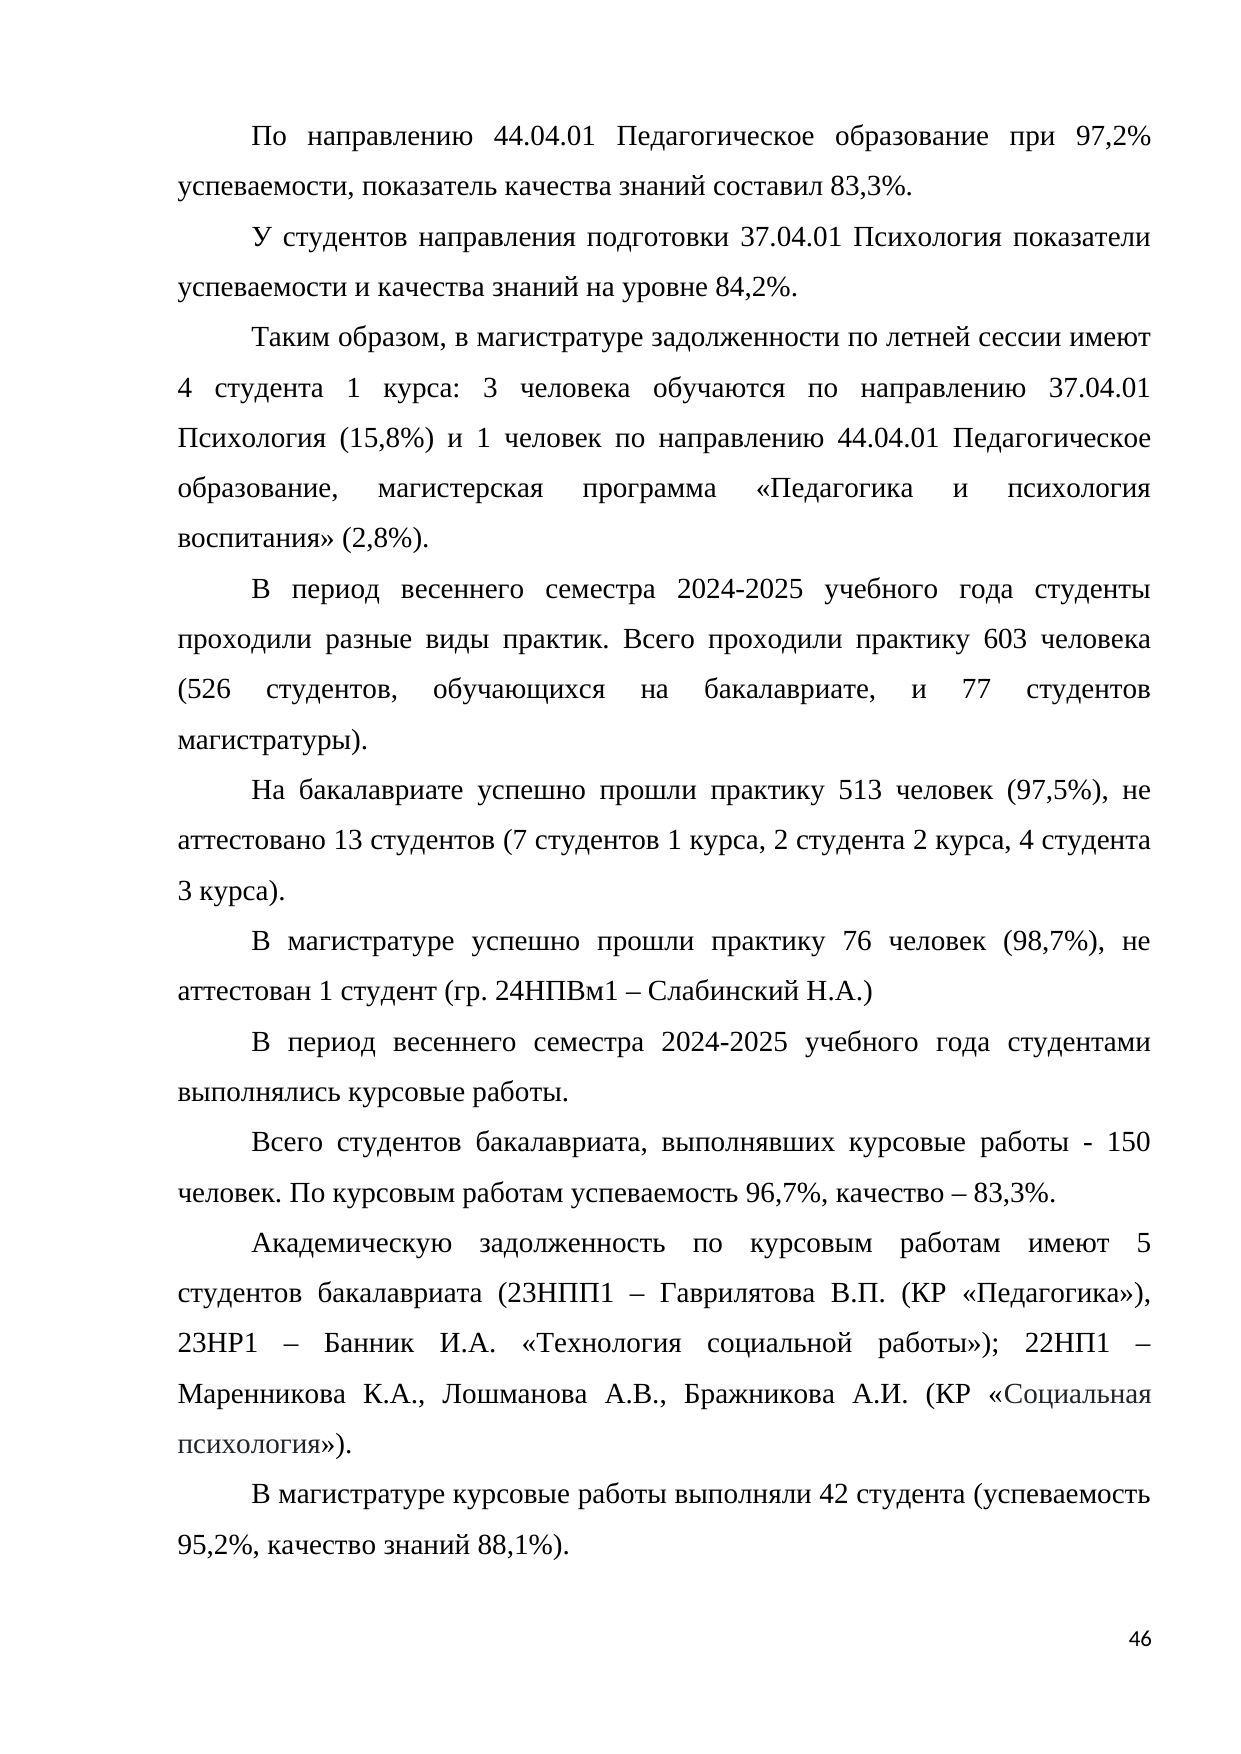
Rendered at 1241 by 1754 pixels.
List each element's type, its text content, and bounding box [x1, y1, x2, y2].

text У студентов направления подготовки 37.04.01 Психология показатели успеваемости и качества знаний на уровне 84,2%. [177, 219, 1152, 303]
text По направлению 44.04.01 Педагогическое образование при 97,2% успеваемости, показатель качества знаний составил 83,3%. [177, 118, 1152, 202]
text Академическую задолженность по курсовым работам имеют 5 студентов бакалавриата (23НПП1 – Гаврилятова В.П. (КР «Педагогика»), 23НР1 – Банник И.А. «Технология социальной работы»); 22НП1 – Маренникова К.А., Лошманова А.В., Бражникова А.И. (КР «Социальная психология»). [177, 1225, 1152, 1460]
text В период весеннего семестра 2024-2025 учебного года студентами выполнялись курсовые работы. [177, 1024, 1152, 1108]
text В период весеннего семестра 2024-2025 учебного года студенты проходили разные виды практик. Всего проходили практику 603 человека (526 студентов, обучающихся на бакалавриате, и 77 студентов магистратуры). [177, 571, 1152, 755]
text Всего студентов бакалавриата, выполнявших курсовые работы - 150 человек. По курсовым работам успеваемость 96,7%, качество – 83,3%. [177, 1124, 1152, 1208]
text В магистратуре курсовые работы выполняли 42 студента (успеваемость 95,2%, качество знаний 88,1%). [177, 1477, 1152, 1560]
text На бакалавриате успешно прошли практику 513 человек (97,5%), не аттестовано 13 студентов (7 студентов 1 курса, 2 студента 2 курса, 4 студента 3 курса). [177, 772, 1152, 906]
text Таким образом, в магистратуре задолженности по летней сессии имеют 4 студента 1 курса: 3 человека обучаются по направлению 37.04.01 Психология (15,8%) и 1 человек по направлению 44.04.01 Педагогическое образование, магистерская программа «Педагогика и психология воспитания» (2,8%). [177, 319, 1152, 554]
text В магистратуре успешно прошли практику 76 человек (98,7%), не аттестован 1 студент (гр. 24НПВм1 – Слабинский Н.А.) [177, 923, 1152, 1007]
